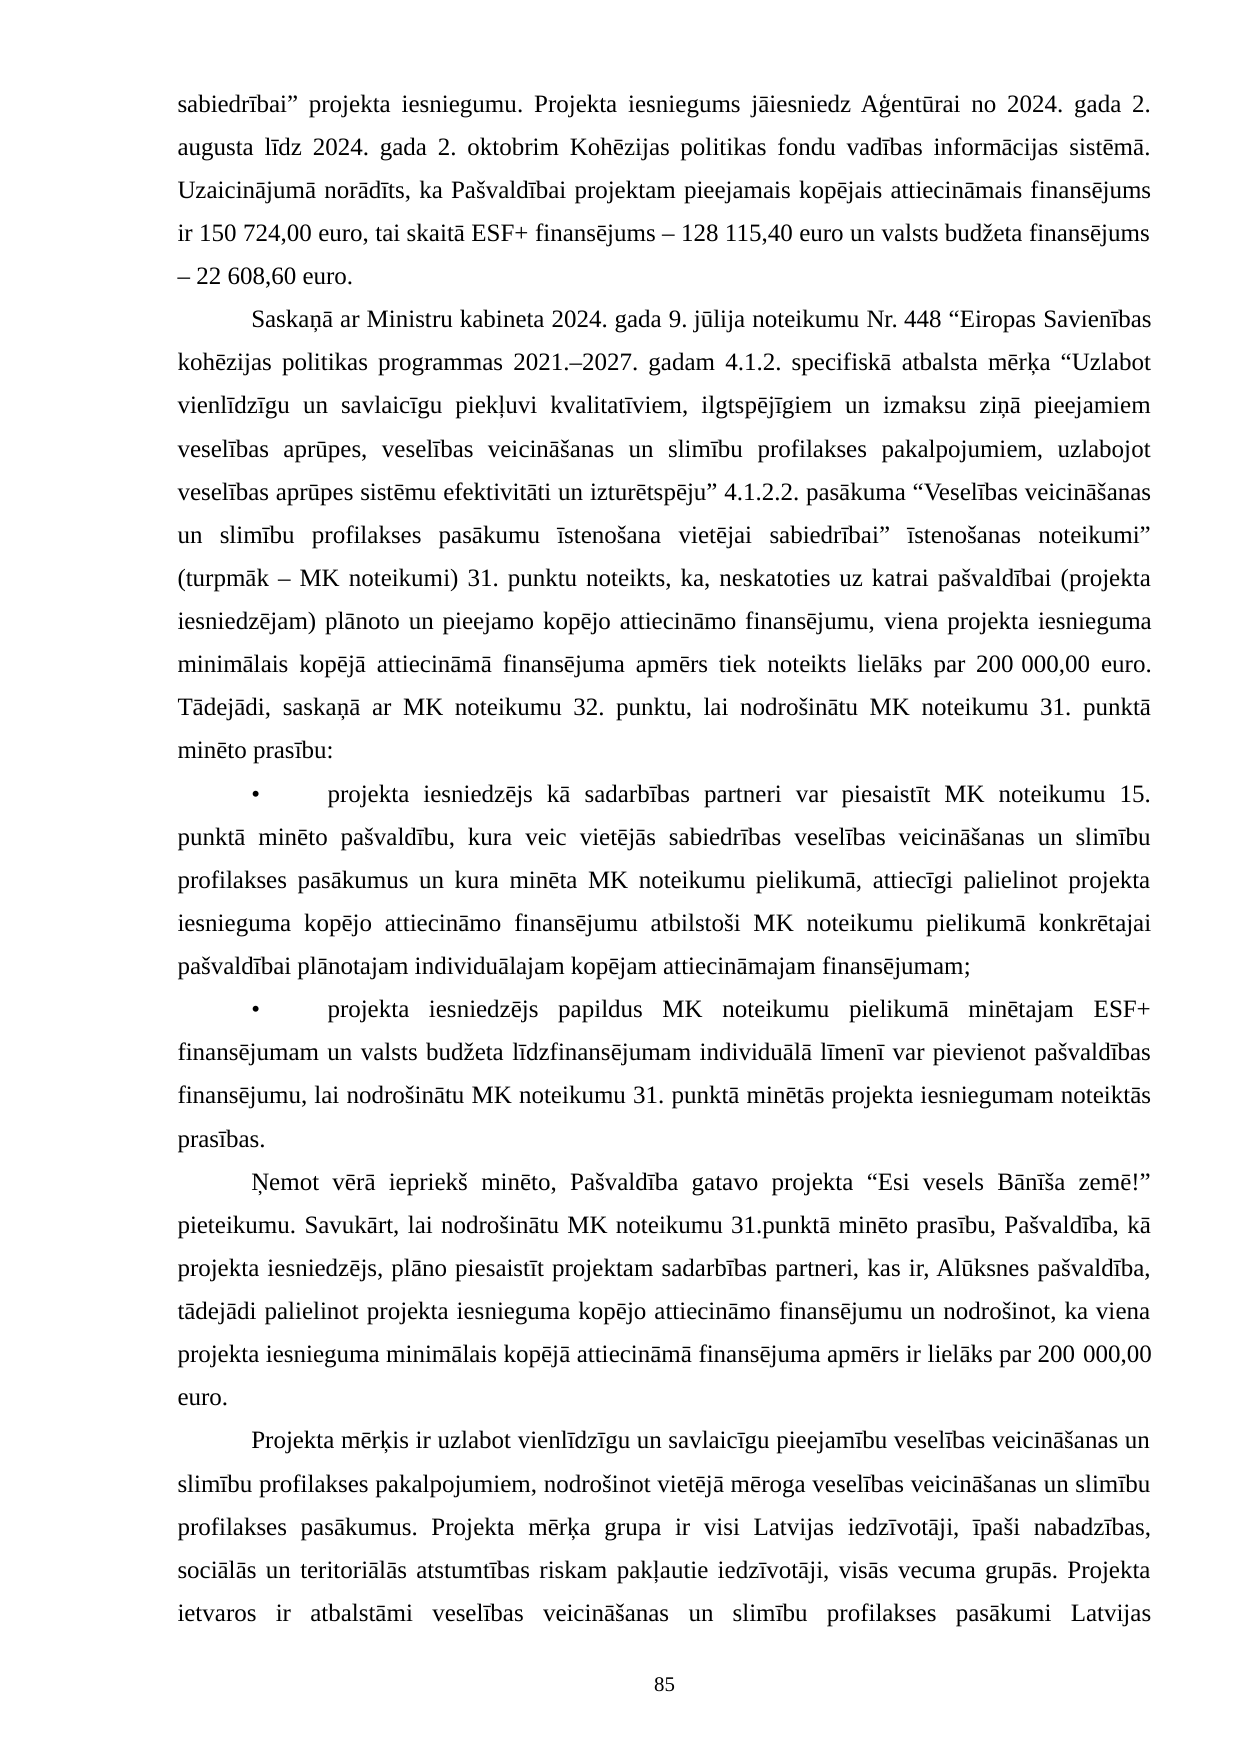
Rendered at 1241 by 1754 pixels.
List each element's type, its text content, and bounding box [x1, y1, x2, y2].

text Saskaņā ar Ministru kabineta 2024. gada 9. jūlija noteikumu Nr. 448 “Eiropas Savienības kohēzijas politikas programmas 2021.–2027. gadam 4.1.2. specifiskā atbalsta mērķa “Uzlabot vienlīdzīgu un savlaicīgu piekļuvi kvalitatīviem, ilgtspējīgiem un izmaksu ziņā pieejamiem veselības aprūpes, veselības veicināšanas un slimību profilakses pakalpojumiem, uzlabojot veselības aprūpes sistēmu efektivitāti un izturētspēju” 4.1.2.2. pasākuma “Veselības veicināšanas un slimību profilakses pasākumu īstenošana vietējai sabiedrībai” īstenošanas noteikumi” (turpmāk – MK noteikumi) 31. punktu noteikts, ka, neskatoties uz katrai pašvaldībai (projekta iesniedzējam) plānoto un pieejamo kopējo attiecināmo finansējumu, viena projekta iesnieguma minimālais kopējā attiecināmā finansējuma apmērs tiek noteikts lielāks par 200 000,00 euro. Tādejādi, saskaņā ar MK noteikumu 32. punktu, lai nodrošinātu MK noteikumu 31. punktā minēto prasību: [177, 304, 1152, 764]
text • projekta iesniedzējs papildus MK noteikumu pielikumā minētajam ESF+ finansējumam un valsts budžeta līdzfinansējumam individuālā līmenī var pievienot pašvaldības finansējumu, lai nodrošinātu MK noteikumu 31. punktā minētās projekta iesniegumam noteiktās prasības. [177, 994, 1152, 1152]
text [177, 89, 1152, 290]
text Ņemot vērā iepriekš minēto, Pašvaldība gatavo projekta “Esi vesels Bānīša zemē!” pieteikumu. Savukārt, lai nodrošinātu MK noteikumu 31.punktā minēto prasību, Pašvaldība, kā projekta iesniedzējs, plāno piesaistīt projektam sadarbības partneri, kas ir, Alūksnes pašvaldība, tādejādi palielinot projekta iesnieguma kopējo attiecināmo finansējumu un nodrošinot, ka viena projekta iesnieguma minimālais kopējā attiecināmā finansējuma apmērs ir lielāks par 200 000,00 euro. [177, 1167, 1152, 1411]
text • projekta iesniedzējs kā sadarbības partneri var piesaistīt MK noteikumu 15. punktā minēto pašvaldību, kura veic vietējās sabiedrības veselības veicināšanas un slimību profilakses pasākumus un kura minēta MK noteikumu pielikumā, attiecīgi palielinot projekta iesnieguma kopējo attiecināmo finansējumu atbilstoši MK noteikumu pielikumā konkrētajai pašvaldībai plānotajam individuālajam kopējam attiecināmajam finansējumam; [177, 779, 1152, 980]
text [177, 1426, 1152, 1627]
